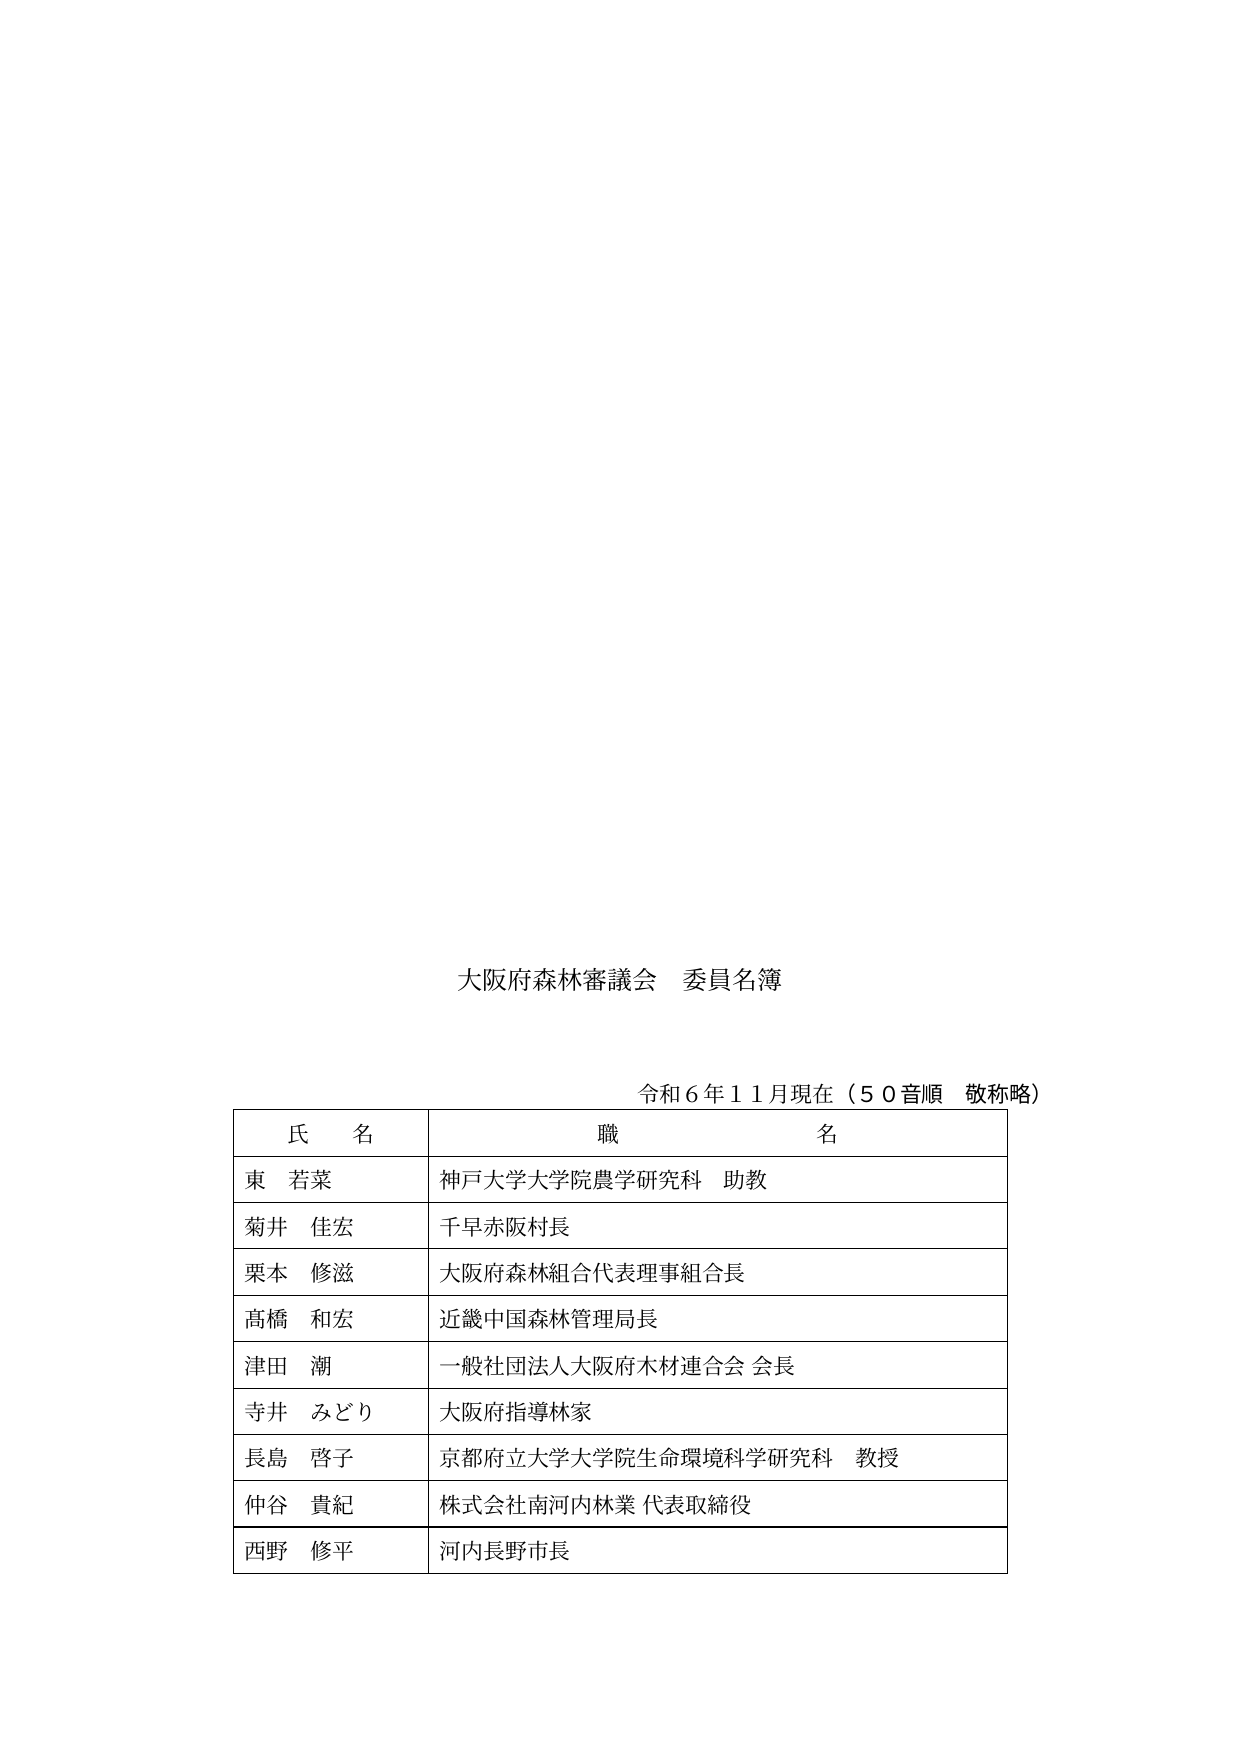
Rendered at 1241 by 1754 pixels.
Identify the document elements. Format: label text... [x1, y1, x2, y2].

table_cell 長島 啓子 [234, 1435, 428, 1480]
table_cell 千早赤阪村長 [429, 1203, 1007, 1248]
table_cell 一般社団法人大阪府木材連合会 会長 [429, 1342, 1007, 1387]
table_cell 寺井 みどり [234, 1389, 428, 1434]
table_cell 栗本 修滋 [234, 1249, 428, 1295]
table_cell 京都府立大学大学院生命環境科学研究科 教授 [429, 1435, 1007, 1480]
table_cell 大阪府森林組合代表理事組合長 [429, 1249, 1007, 1295]
text 令和６年１１月現在（５０音順 敬称略） [112, 1077, 1128, 1109]
table_cell 近畿中国森林管理局長 [429, 1296, 1007, 1341]
table_header 氏 名 [234, 1110, 428, 1156]
text 大阪府森林審議会 委員名簿 [112, 946, 1128, 1011]
table_cell 津田 潮 [234, 1342, 428, 1387]
table_cell 東 若菜 [234, 1157, 428, 1202]
table_cell 河内長野市長 [429, 1528, 1007, 1573]
table_cell 神戸大学大学院農学研究科 助教 [429, 1157, 1007, 1202]
table_cell 仲谷 貴紀 [234, 1481, 428, 1526]
table_cell 西野 修平 [234, 1528, 428, 1573]
table_cell 大阪府指導林家 [429, 1389, 1007, 1434]
table_cell 菊井 佳宏 [234, 1203, 428, 1248]
table_header 職 名 [429, 1110, 1007, 1156]
table_cell 髙橋 和宏 [234, 1296, 428, 1341]
table_cell 株式会社南河内林業 代表取締役 [429, 1481, 1007, 1526]
